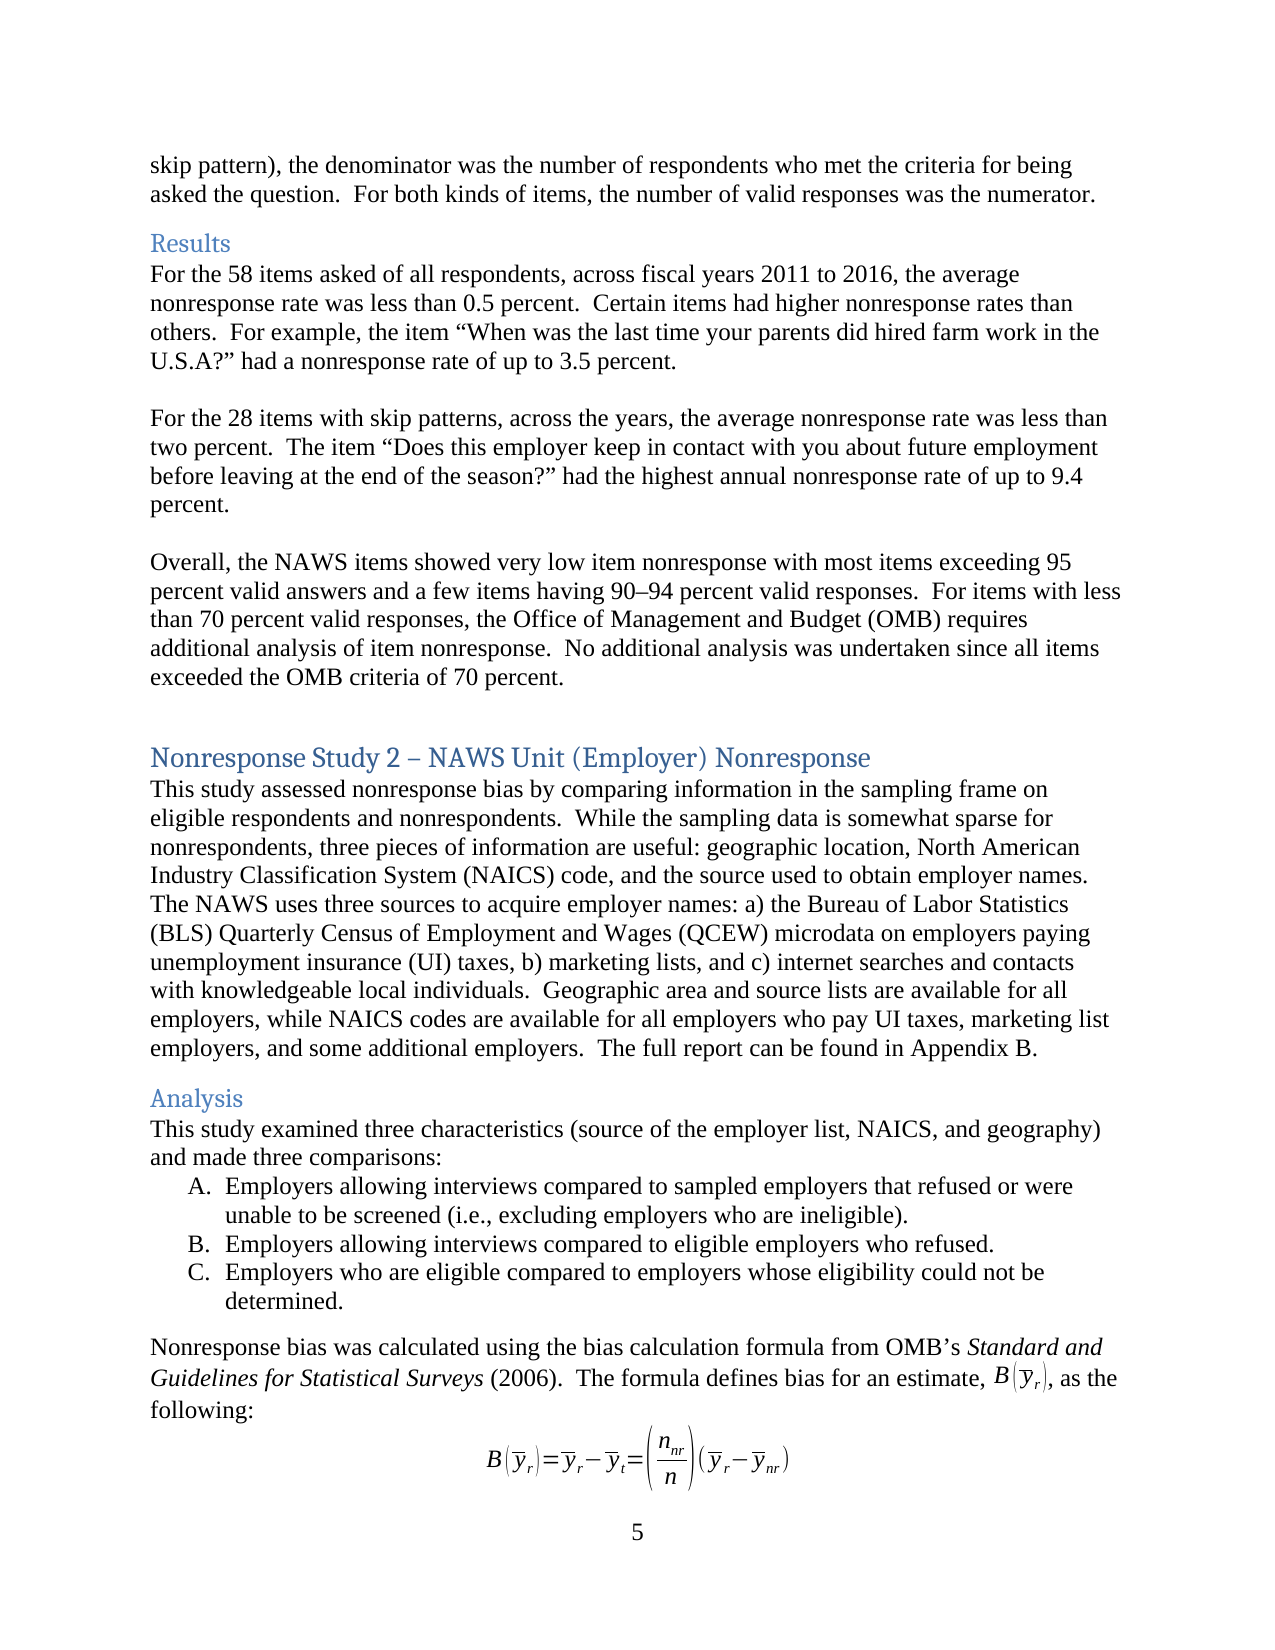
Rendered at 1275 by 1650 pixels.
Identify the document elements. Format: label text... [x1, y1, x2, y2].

subtitle Nonresponse Study 2 – NAWS Unit (Employer) Nonresponse [150, 741, 1125, 774]
list Employers allowing interviews compared to sampled employers that refused or were unable to be screened (i.e., excluding employers who are ineligible). [187, 1171, 1125, 1229]
subtitle Analysis [150, 1083, 1125, 1114]
list Employers who are eligible compared to employers whose eligibility could not be determined. [187, 1257, 1125, 1315]
subtitle Results [150, 228, 1125, 259]
text This study examined three characteristics (source of the employer list, NAICS, and geography) and made three comparisons: [150, 1114, 1125, 1171]
text For the 58 items asked of all respondents, across fiscal years 2011 to 2016, the average nonresponse rate was less than 0.5 percent. Certain items had higher nonresponse rates than others. For example, the item “When was the last time your parents did hired farm work in the U.S.A?” had a nonresponse rate of up to 3.5 percent. [150, 259, 1125, 374]
text For the 28 items with skip patterns, across the years, the average nonresponse rate was less than two percent. The item “Does this employer keep in contact with you about future employment before leaving at the end of the season?” had the highest annual nonresponse rate of up to 9.4 percent. [150, 403, 1125, 518]
text This study assessed nonresponse bias by comparing information in the sampling frame on eligible respondents and nonrespondents. While the sampling data is somewhat sparse for nonrespondents, three pieces of information are useful: geographic location, North American Industry Classification System (NAICS) code, and the source used to obtain employer names. The NAWS uses three sources to acquire employer names: a) the Bureau of Labor Statistics (BLS) Quarterly Census of Employment and Wages (QCEW) microdata on employers paying unemployment insurance (UI) taxes, b) marketing lists, and c) internet searches and contacts with knowledgeable local individuals. Geographic area and source lists are available for all employers, while NAICS codes are available for all employers who pay UI taxes, marketing list employers, and some additional employers. The full report can be found in Appendix B. [150, 774, 1125, 1062]
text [150, 150, 1125, 207]
text Overall, the NAWS items showed very low item nonresponse with most items exceeding 95 percent valid answers and a few items having 90–94 percent valid responses. For items with less than 70 percent valid responses, the Office of Management and Budget (OMB) requires additional analysis of item nonresponse. No additional analysis was undertaken since all items exceeded the OMB criteria of 70 percent. [150, 547, 1125, 691]
text Nonresponse bias was calculated using the bias calculation formula from OMB’s Standard and Guidelines for Statistical Surveys (2006). The formula defines bias for an estimate, , as the following: [150, 1332, 1125, 1424]
list Employers allowing interviews compared to eligible employers who refused. [187, 1229, 1125, 1257]
